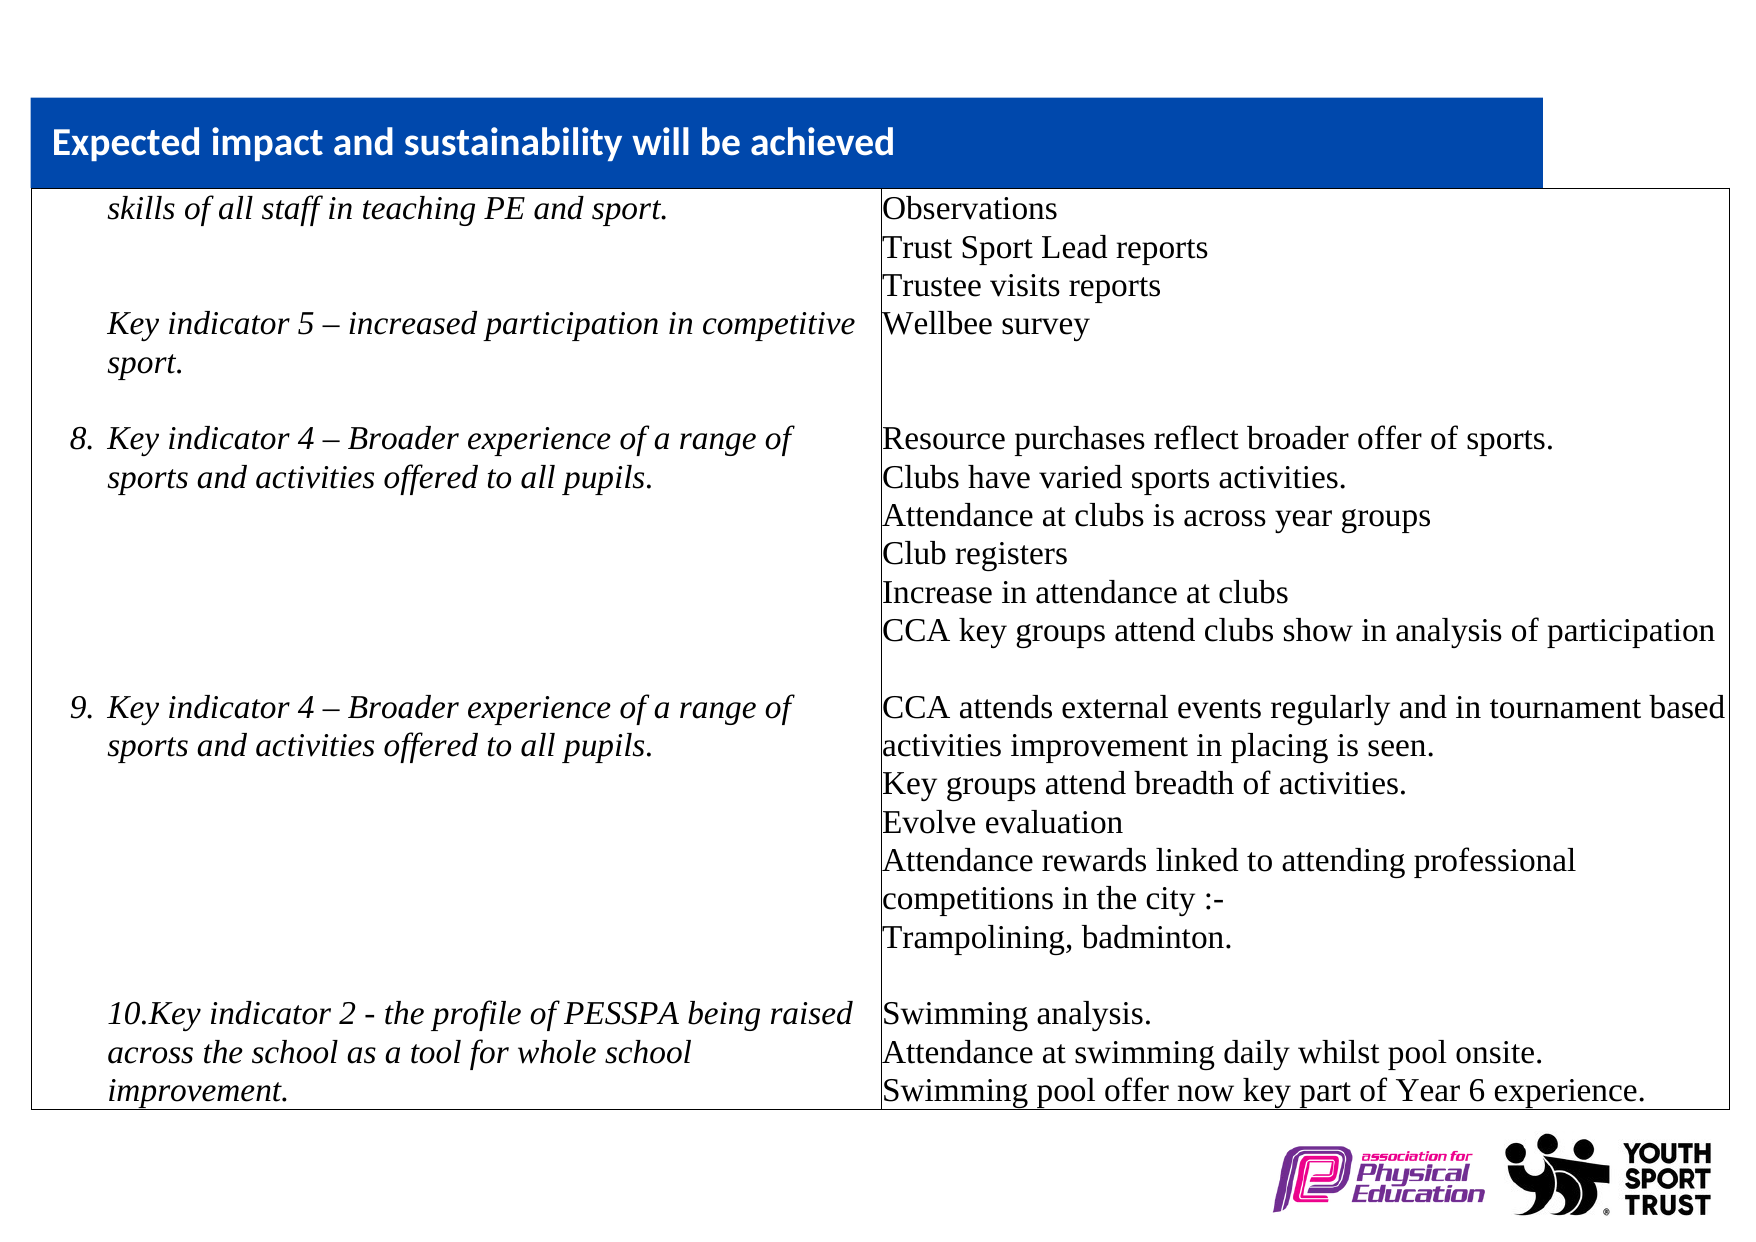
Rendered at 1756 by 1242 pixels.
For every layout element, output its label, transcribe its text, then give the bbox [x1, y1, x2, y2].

picture [1503, 1131, 1712, 1217]
picture [1263, 1137, 1491, 1218]
